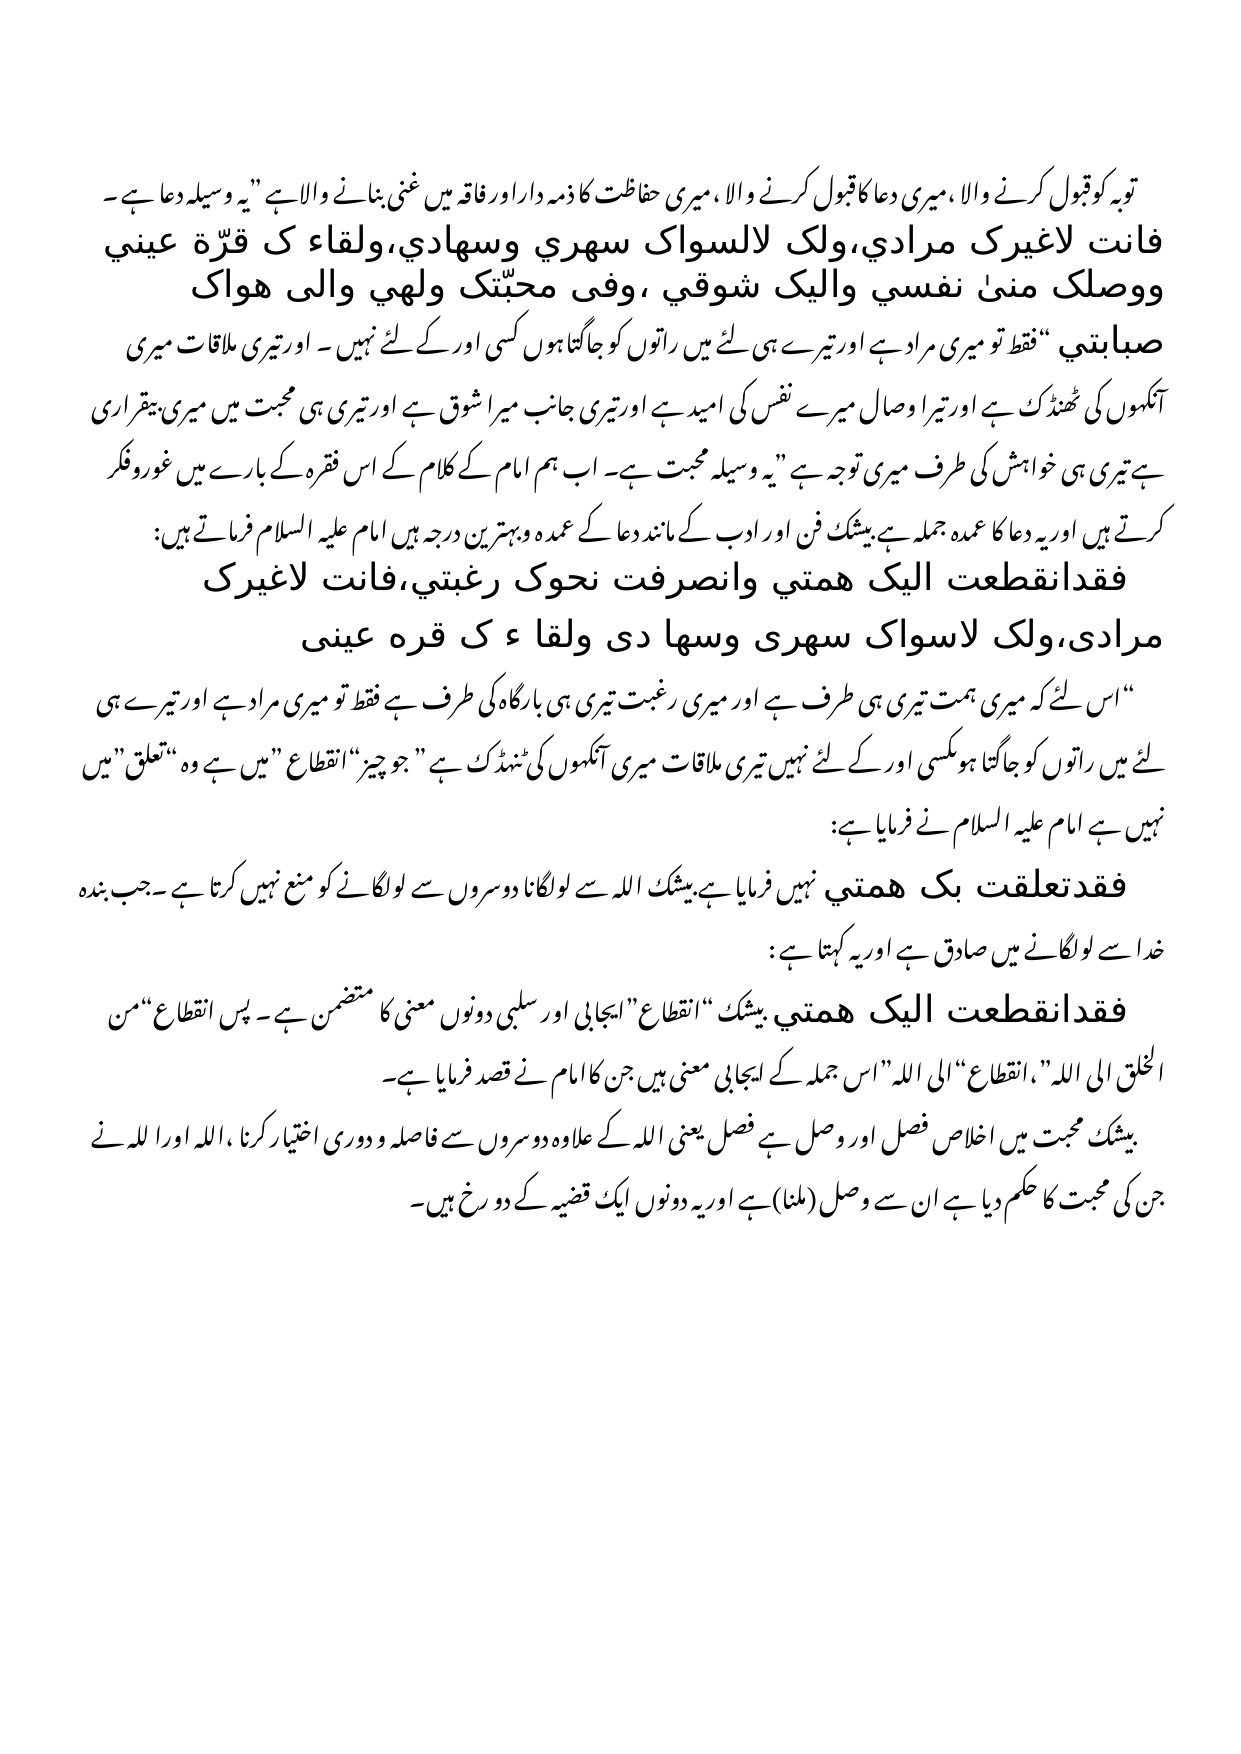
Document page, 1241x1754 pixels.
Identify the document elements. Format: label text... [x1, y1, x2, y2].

text توبہ کوقبول کرنے والا ،ميری دعا کاقبول کرنے والا ،ميری حفاظت کا ذمہ داراور فاقہ ميں غنی بنانے والاہے ”یہ وسيلہ دعا ہے ۔ فانت لاغيرک مرادي،ولک لالسواک سهري وسهادي،ولقاء ک قرّة عيني ووصلک منیٰ نفسي واليک شوقي ،وفی محبّتک ولهي والی هواک صبابتي “فقط تو ميری مراد ہے اور تيرے ہی لئے ميں راتوں کو جاگتاہوں کسی اور کے لئے نہيں ۔ اور تيری ملاقات ميری آنکهوں کی ڻھنڈک ہے اور تيرا وصال ميرے نفس کی اميد ہے اورتيری جانب ميرا شوق ہے اور تيری ہی محبت ميں ميری بيقراری ہے تيری ہی خواہش کی طرف ميری توجہ ہے ”یہ وسيلہ محبت ہے۔ اب ہم امام کے کلام کے اس فقرہ کے بارے ميں غوروفکر کرتے ہيں اور یہ دعا کا عمدہ جملہ ہے بيشک فن اور ادب کے مانند دعا کے عمد ہ وبہترین درجہ ہيں امام عليہ السلام فرماتے ہيں: [75, 156, 1165, 556]
text “اس لئے کہ ميری ہمت تيری ہی طرف ہے اور ميری رغبت تيری ہی بارگاہ کی طرف ہے فقط تو ميری مراد ہے اور تيرے ہی لئے ميں راتوں کو جاگتا ہوںکسی اور کے لئے نہيں تيری ملاقات ميری آنکهوں کی ڻنهڈک ہے ” جو چيز“انقطاع ”ميں ہے وہ “تعلق”ميں نہيں ہے امام عليہ السلام نے فرمایا ہے: [75, 662, 1165, 850]
text بيشک محبت ميں اخلاص فصل اور وصل ہے فصل یعنی الله کے علاوہ دوسروں سے فاصلہ و دوری اختيار کرنا ،الله اورا لله نے جن کی محبت کا حکم دیا ہے ان سے وصل (ملنا)ہے اور یہ دونوں ایک قضيہ کے دو رخ ہيں۔ [75, 1100, 1165, 1225]
text فقدانقطعت اليک همتي وانصرفت نحوک رغبتي،فانت لاغيرک مرادی،ولک لاسواک سهری وسها دی ولقا ء ک قره عينی [75, 556, 1165, 662]
text فقدانقطعت اليک همتي بيشک “انقطاع”ایجابی اور سلبی دونوں معنی کا متضمن ہے ۔ پس انقطاع“من الخلق الی الله”،انقطاع“الی الله”اس جملہ کے ایجابی معنی ہيں جن کاامام نے قصد فرمایا ہے۔ [75, 975, 1165, 1100]
text فقدتعلقت بک همتي نہيں فرمایا ہے بيشک الله سے لولگانا دوسروں سے لولگانے کو منع نہيں کرتا ہے ۔جب بندہ خدا سے لولگانے ميں صادق ہے اور یہ کہتا ہے : [75, 850, 1165, 975]
